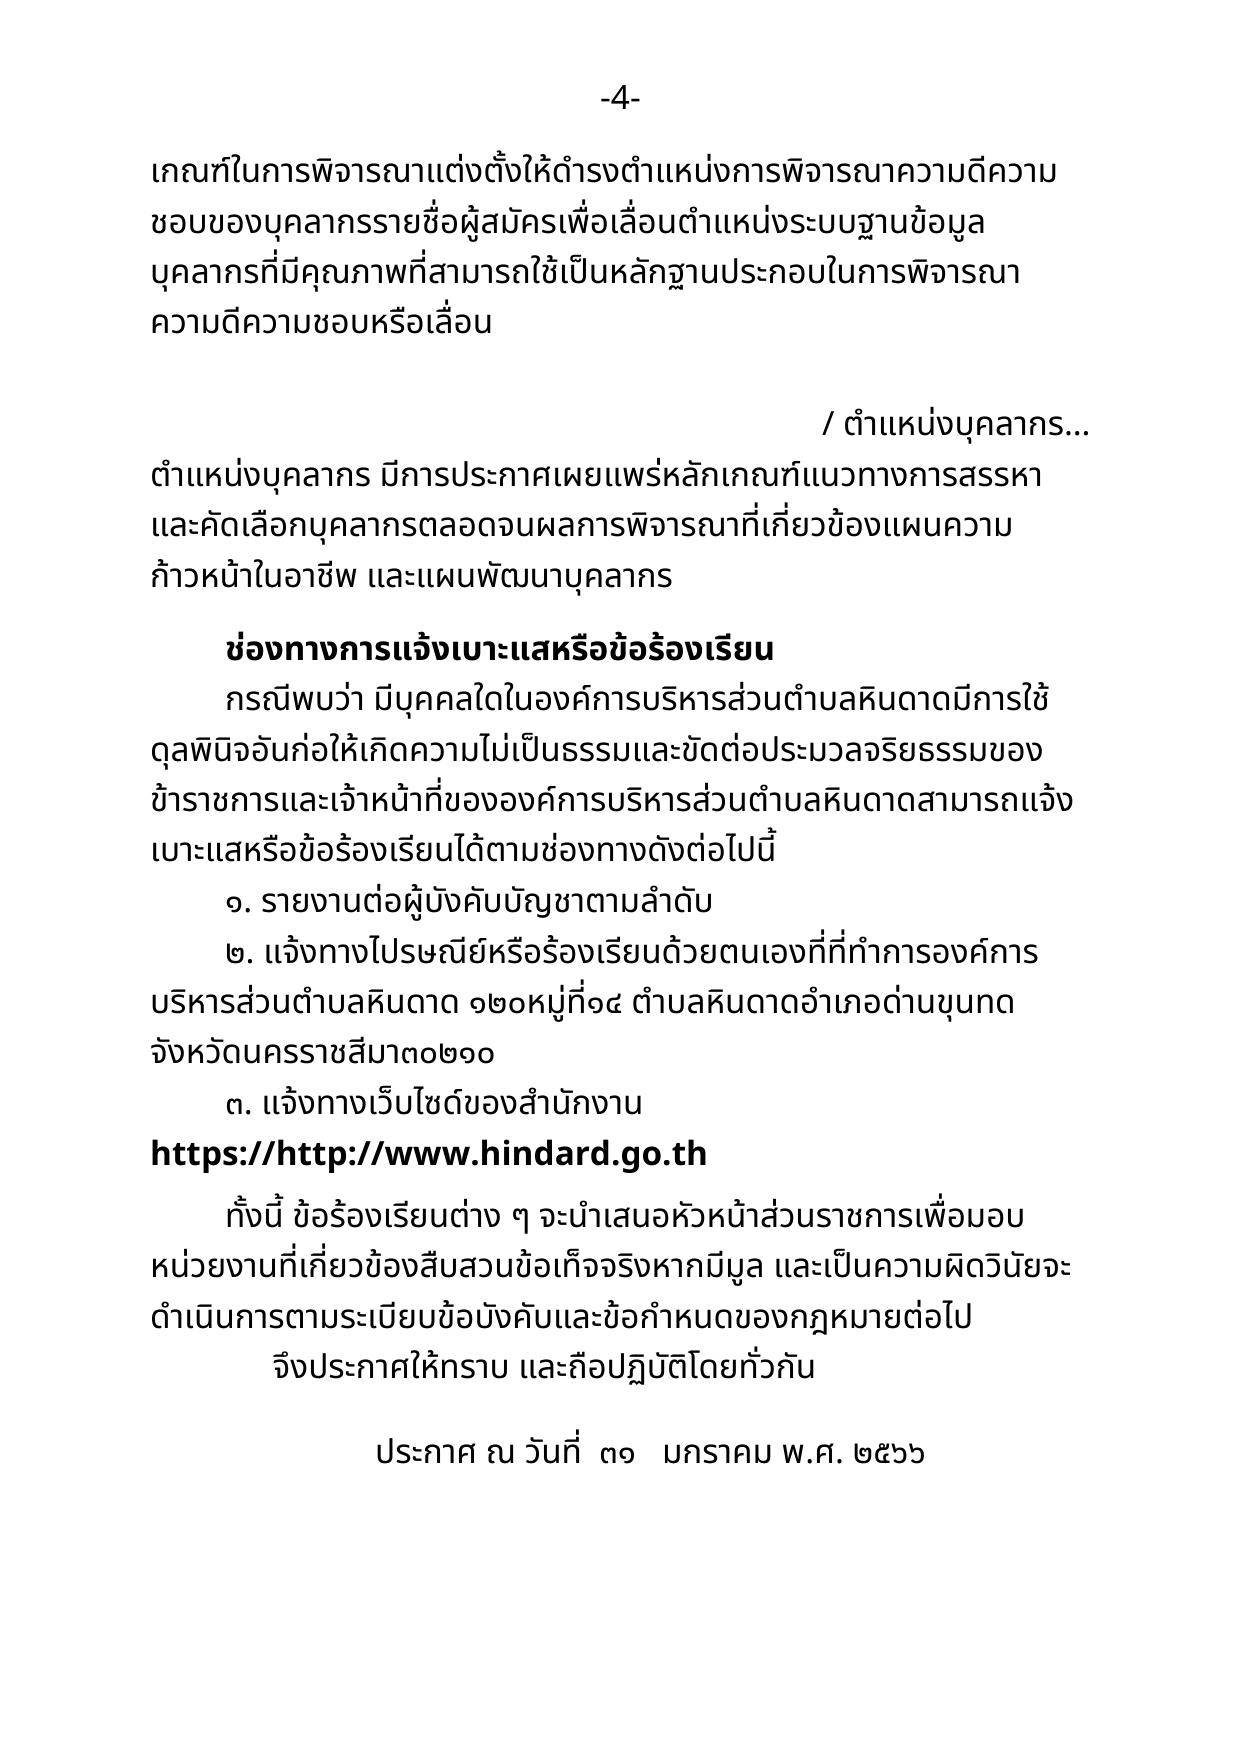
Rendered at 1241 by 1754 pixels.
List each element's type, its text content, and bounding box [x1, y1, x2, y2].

text ประกาศ ณ วันที่ ๓๑ มกราคม พ.ศ. ๒๕๖๖ [300, 1428, 1090, 1478]
text / ตำแหน่งบุคลากร… [150, 400, 1090, 451]
text จึงประกาศให้ทราบ และถือปฏิบัติโดยทั่วกัน [197, 1343, 1090, 1394]
text ๑. รายงานต่อผู้บังคับบัญชาตามลำดับ [150, 877, 1090, 927]
text ตำแหน่งบุคลากร มีการประกาศเผยแพร่หลักเกณฑ์แนวทางการสรรหา และคัดเลือกบุคลากรตลอดจนผลการพิจารณาที่เกี่ยวข้องแผนความก้าวหน้าในอาชีพ และแผนพัฒนาบุคลากร [150, 451, 1090, 602]
text ๒. แจ้งทางไปรษณีย์หรือร้องเรียนด้วยตนเองที่ที่ทำการองค์การบริหารส่วนตำบลหินดาด ๑๒๐หมู่ที่๑๔ ตำบลหินดาดอำเภอด่านขุนทดจังหวัดนครราชสีมา๓๐๒๑๐ [150, 927, 1090, 1079]
text ๓. แจ้งทางเว็บไซด์ของสำนักงาน https://http://www.hindard.go.th [150, 1079, 1090, 1175]
text ช่องทางการแจ้งเบาะแสหรือข้อร้องเรียน [150, 625, 1090, 675]
text ทั้งนี้ ข้อร้องเรียนต่าง ๆ จะนำเสนอหัวหน้าส่วนราชการเพื่อมอบหน่วยงานที่เกี่ยวข้องสืบสวนข้อเท็จจริงหากมีมูล และเป็นความผิดวินัยจะดำเนินการตามระเบียบข้อบังคับและข้อกำหนดของกฎหมายต่อไป [150, 1192, 1090, 1343]
text กรณีพบว่า มีบุคคลใดในองค์การบริหารส่วนตำบลหินดาดมีการใช้ดุลพินิจอันก่อให้เกิดความไม่เป็นธรรมและขัดต่อประมวลจริยธรรมของข้าราชการและเจ้าหน้าที่ขององค์การบริหารส่วนตำบลหินดาดสามารถแจ้งเบาะแสหรือข้อร้องเรียนได้ตามช่องทางดังต่อไปนี้ [150, 675, 1090, 877]
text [150, 147, 1090, 349]
